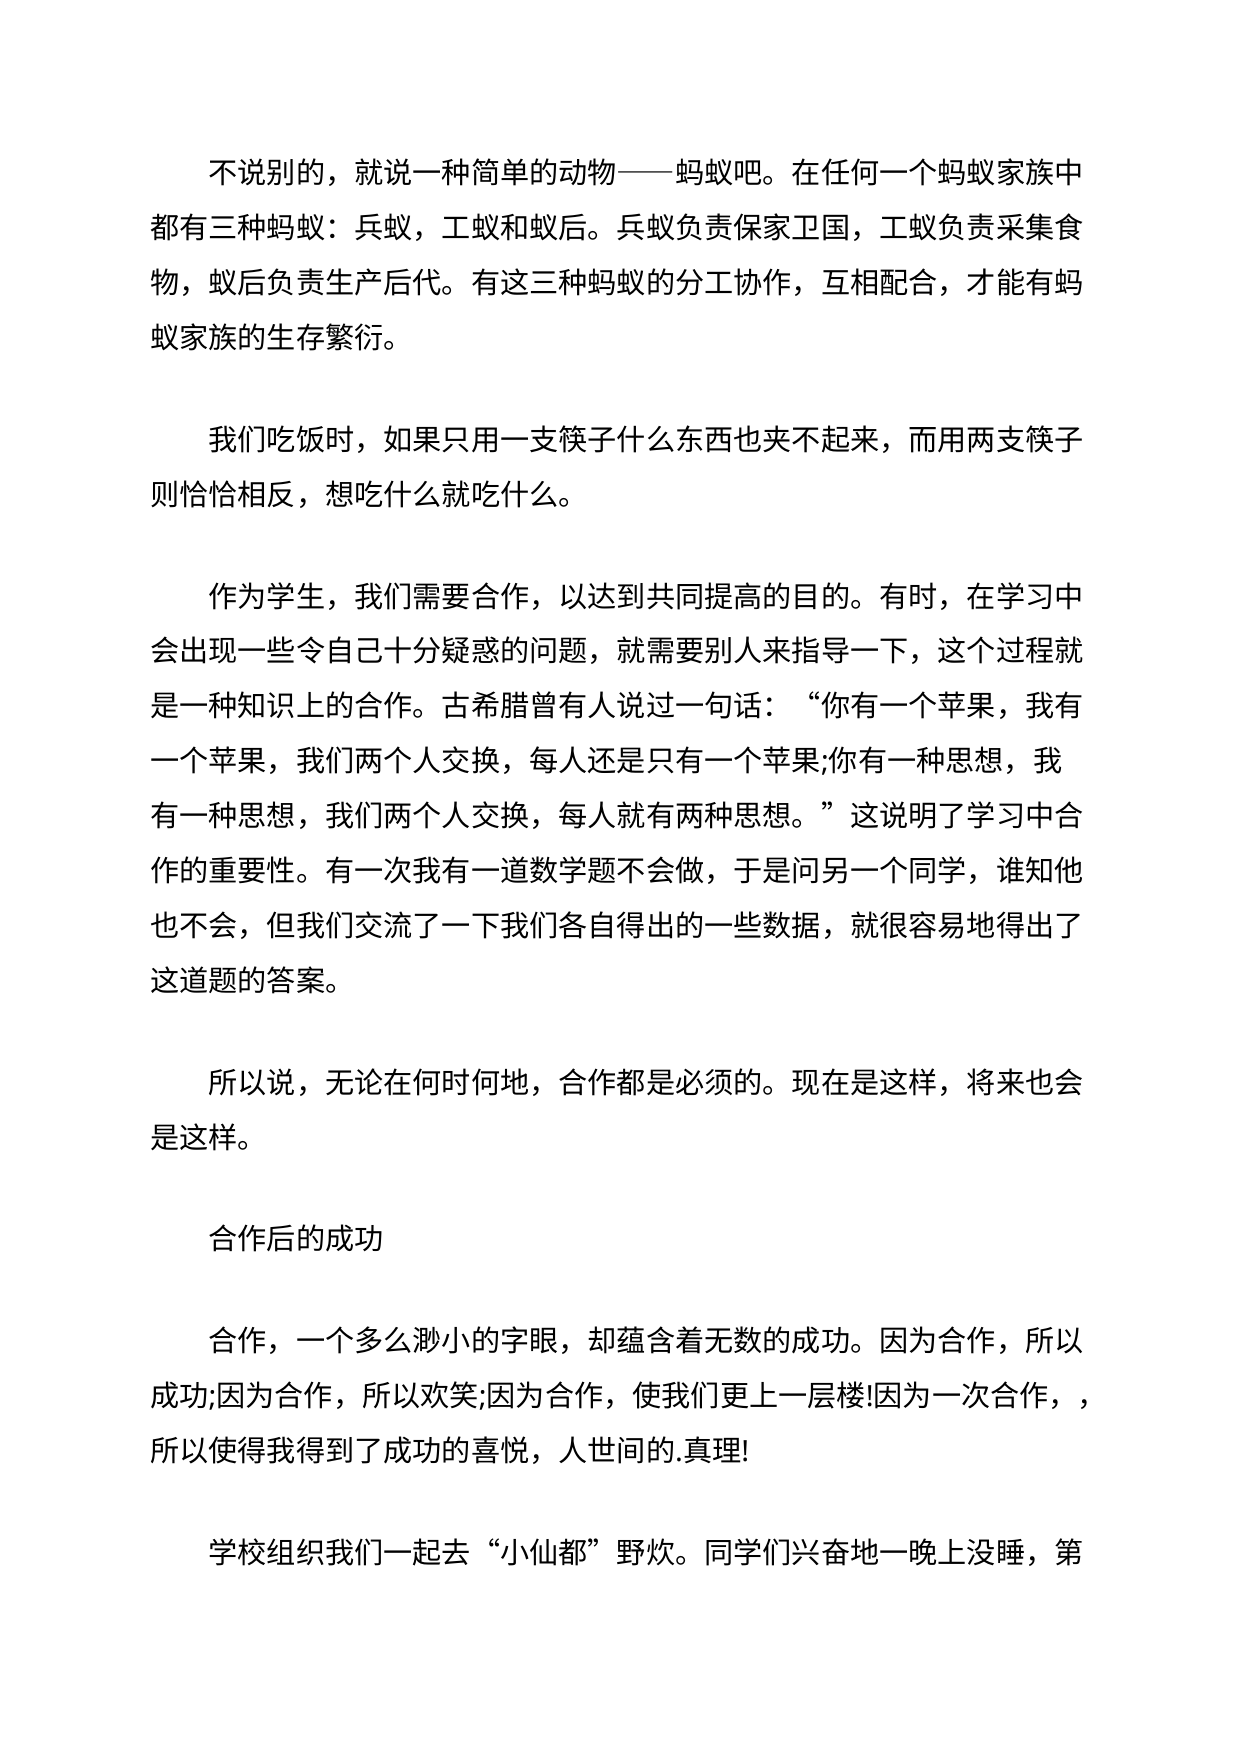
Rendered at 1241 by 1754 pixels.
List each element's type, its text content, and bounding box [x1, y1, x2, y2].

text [150, 1529, 1090, 1572]
text 不说别的，就说一种简单的动物——蚂蚁吧。在任何一个蚂蚁家族中都有三种蚂蚁：兵蚁，工蚁和蚁后。兵蚁负责保家卫国，工蚁负责采集食物，蚁后负责生产后代。有这三种蚂蚁的分工协作，互相配合，才能有蚂蚁家族的生存繁衍。 [150, 150, 1090, 357]
text 所以说，无论在何时何地，合作都是必须的。现在是这样，将来也会是这样。 [150, 1059, 1090, 1156]
text 我们吃饭时，如果只用一支筷子什么东西也夹不起来，而用两支筷子则恰恰相反，想吃什么就吃什么。 [150, 416, 1090, 514]
text 合作后的成功 [150, 1216, 1090, 1258]
text 合作，一个多么渺小的字眼，却蕴含着无数的成功。因为合作，所以成功;因为合作，所以欢笑;因为合作，使我们更上一层楼!因为一次合作，，所以使得我得到了成功的喜悦，人世间的.真理! [150, 1318, 1090, 1470]
text 作为学生，我们需要合作，以达到共同提高的目的。有时，在学习中会出现一些令自己十分疑惑的问题，就需要别人来指导一下，这个过程就是一种知识上的合作。古希腊曾有人说过一句话：“你有一个苹果，我有一个苹果，我们两个人交换，每人还是只有一个苹果;你有一种思想，我有一种思想，我们两个人交换，每人就有两种思想。”这说明了学习中合作的重要性。有一次我有一道数学题不会做，于是问另一个同学，谁知他也不会，但我们交流了一下我们各自得出的一些数据，就很容易地得出了这道题的答案。 [150, 573, 1090, 1000]
